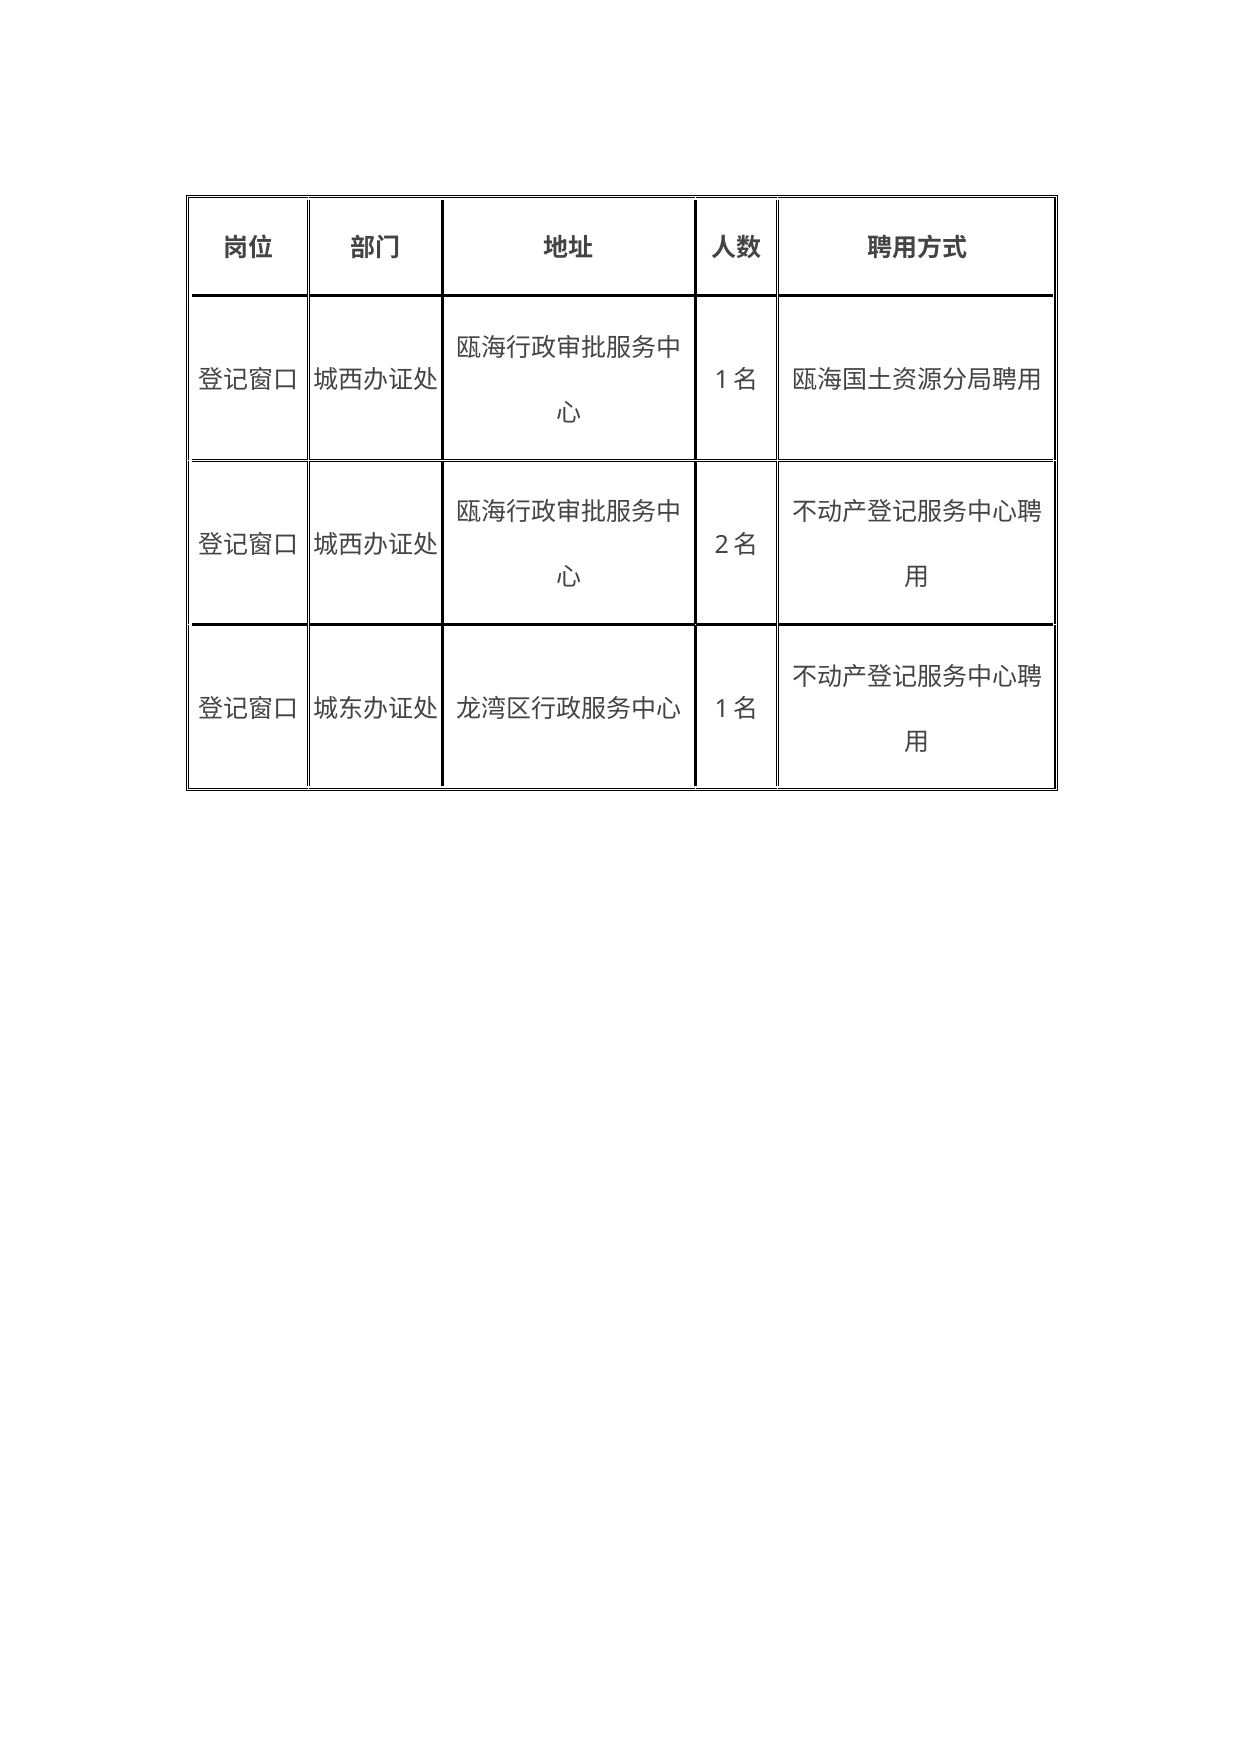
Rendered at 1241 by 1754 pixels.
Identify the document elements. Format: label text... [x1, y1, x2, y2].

table_header 地址 [442, 198, 695, 294]
table_cell 瓯海国土资源分局聘用 [779, 294, 1054, 458]
table_header 聘用方式 [778, 198, 1054, 294]
table_cell 城西办证处 [310, 462, 441, 623]
table_cell 龙湾区行政服务中心 [442, 626, 695, 787]
table_cell 2名 [697, 462, 776, 623]
table_cell 1名 [695, 626, 778, 787]
table_cell 登记窗口 [188, 623, 308, 787]
table_cell 1名 [697, 297, 776, 458]
table_cell 登记窗口 [189, 459, 307, 623]
table_cell 瓯海行政审批服务中心 [444, 297, 694, 458]
table_cell 城东办证处 [309, 626, 442, 787]
table_cell 瓯海行政审批服务中心 [444, 462, 694, 623]
table_cell 不动产登记服务中心聘用 [779, 459, 1055, 623]
table_cell 城西办证处 [310, 297, 441, 458]
table_header 人数 [695, 198, 778, 294]
table_header 部门 [309, 198, 442, 294]
table_header 岗位 [189, 198, 308, 294]
table_cell 登记窗口 [189, 294, 307, 458]
table_cell 不动产登记服务中心聘用 [778, 623, 1056, 787]
